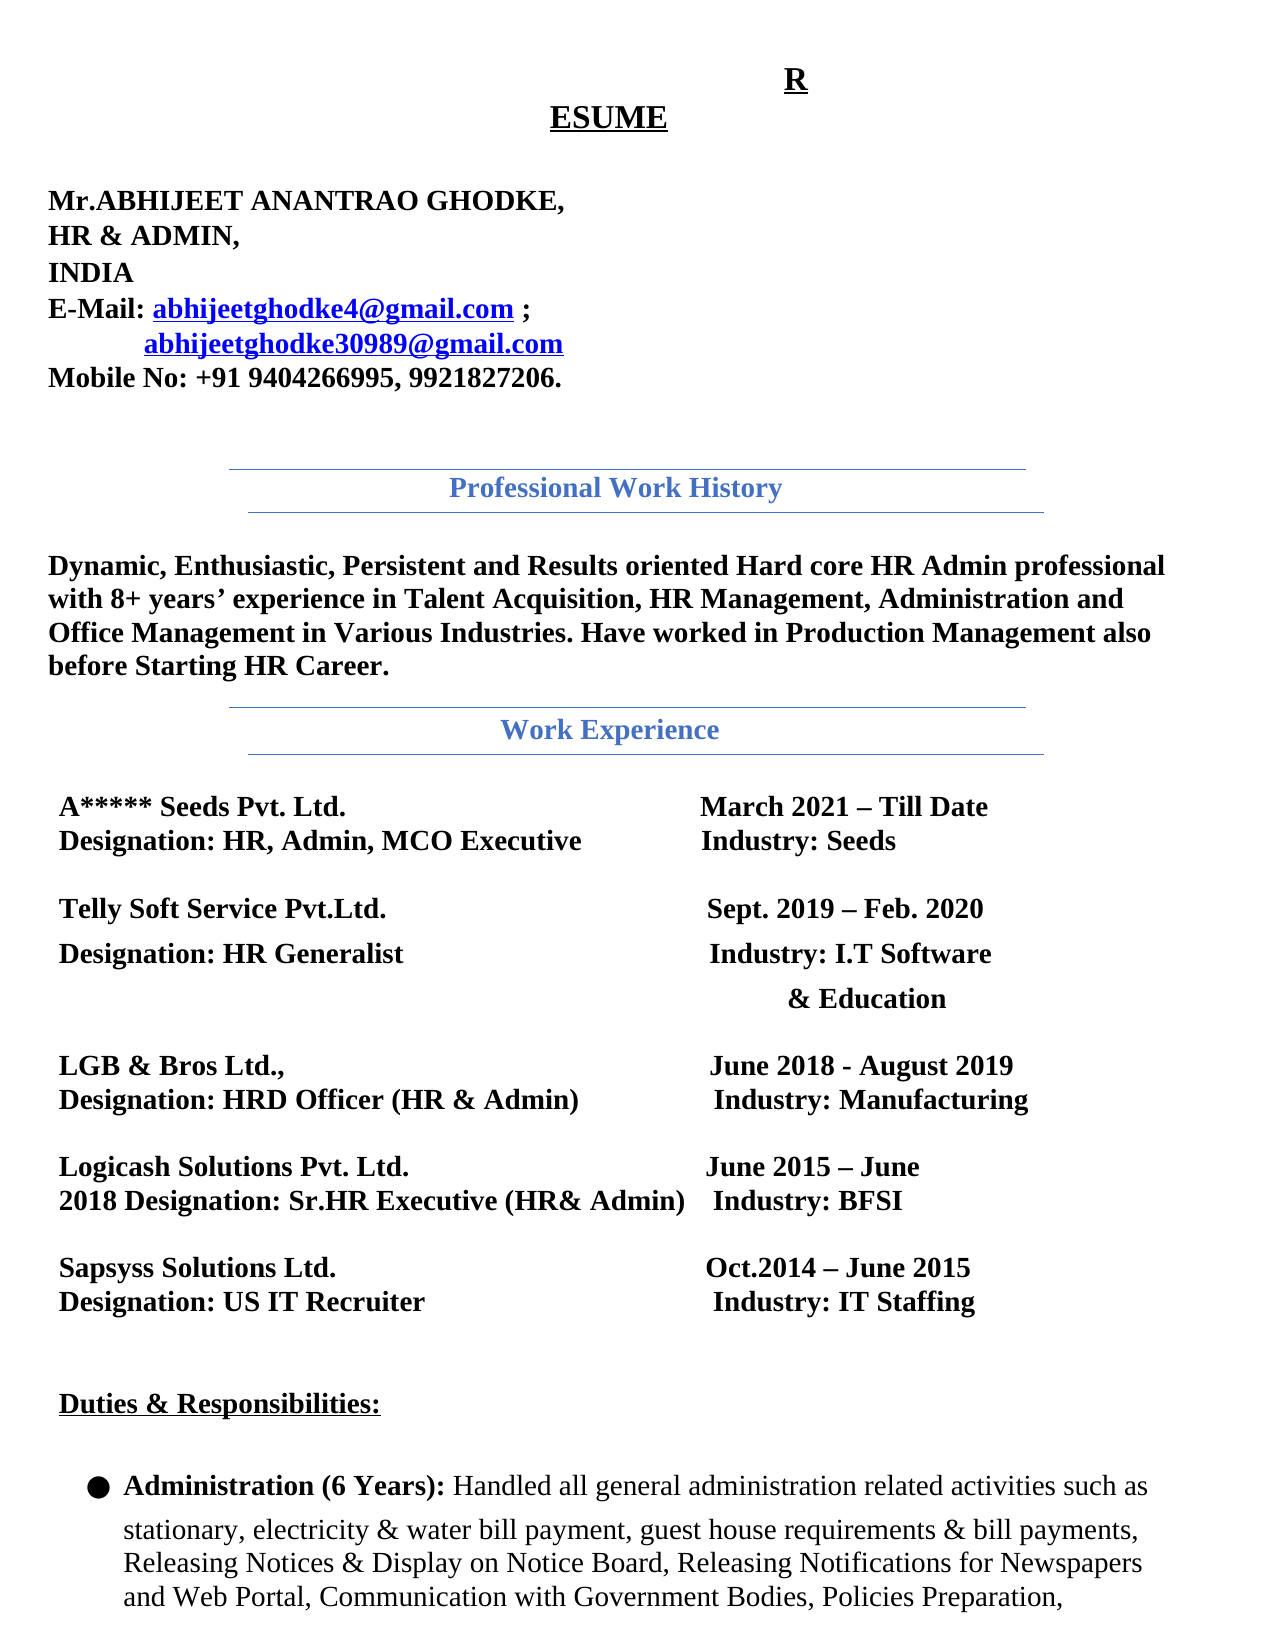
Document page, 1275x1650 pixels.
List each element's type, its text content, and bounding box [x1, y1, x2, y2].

text A***** Seeds Pvt. Ltd. March 2021 – Till Date [58, 789, 1202, 823]
title RESUME [434, 59, 784, 136]
text Sapsyss Solutions Ltd. Oct.2014 – June 2015 Designation: US IT Recruiter Industry: IT Staffing [58, 1250, 981, 1317]
text Professional Work History [448, 470, 784, 503]
text Mr.ABHIJEET ANANTRAO GHODKE, HR & ADMIN, [48, 183, 566, 252]
text Designation: HR, Admin, MCO Executive Industry: Seeds [58, 823, 1202, 856]
text Work Experience [436, 708, 784, 746]
text . & Education [58, 981, 1202, 1014]
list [86, 1452, 1191, 1613]
text Designation: HR Generalist Industry: I.T Software [58, 936, 1202, 969]
text Mobile No: +91 9404266995, 9921827206. [48, 360, 1202, 393]
text LGB & Bros Ltd., June 2018 - August 2019 Designation: HRD Officer (HR & Admin) Industry: Manufacturing [58, 1048, 1029, 1115]
text Duties & Responsibilities: [58, 1386, 1202, 1419]
text INDIA [48, 256, 1202, 289]
text Logicash Solutions Pvt. Ltd. June 2015 – June 2018 Designation: Sr.HR Executive (HR& Admin) Industry: BFSI [58, 1149, 981, 1217]
text E-Mail: abhijeetghodke4@gmail.com ; abhijeetghodke30989@gmail.com [48, 292, 566, 359]
text Telly Soft Service Pvt.Ltd. Sept. 2019 – Feb. 2020 [58, 891, 1202, 924]
text Dynamic, Enthusiastic, Persistent and Results oriented Hard core HR Admin professional with 8+ years’ experience in Talent Acquisition, HR Management, Administration and Office Management in Various Industries. Have worked in Production Management also before Starting HR Career. [48, 548, 1187, 682]
